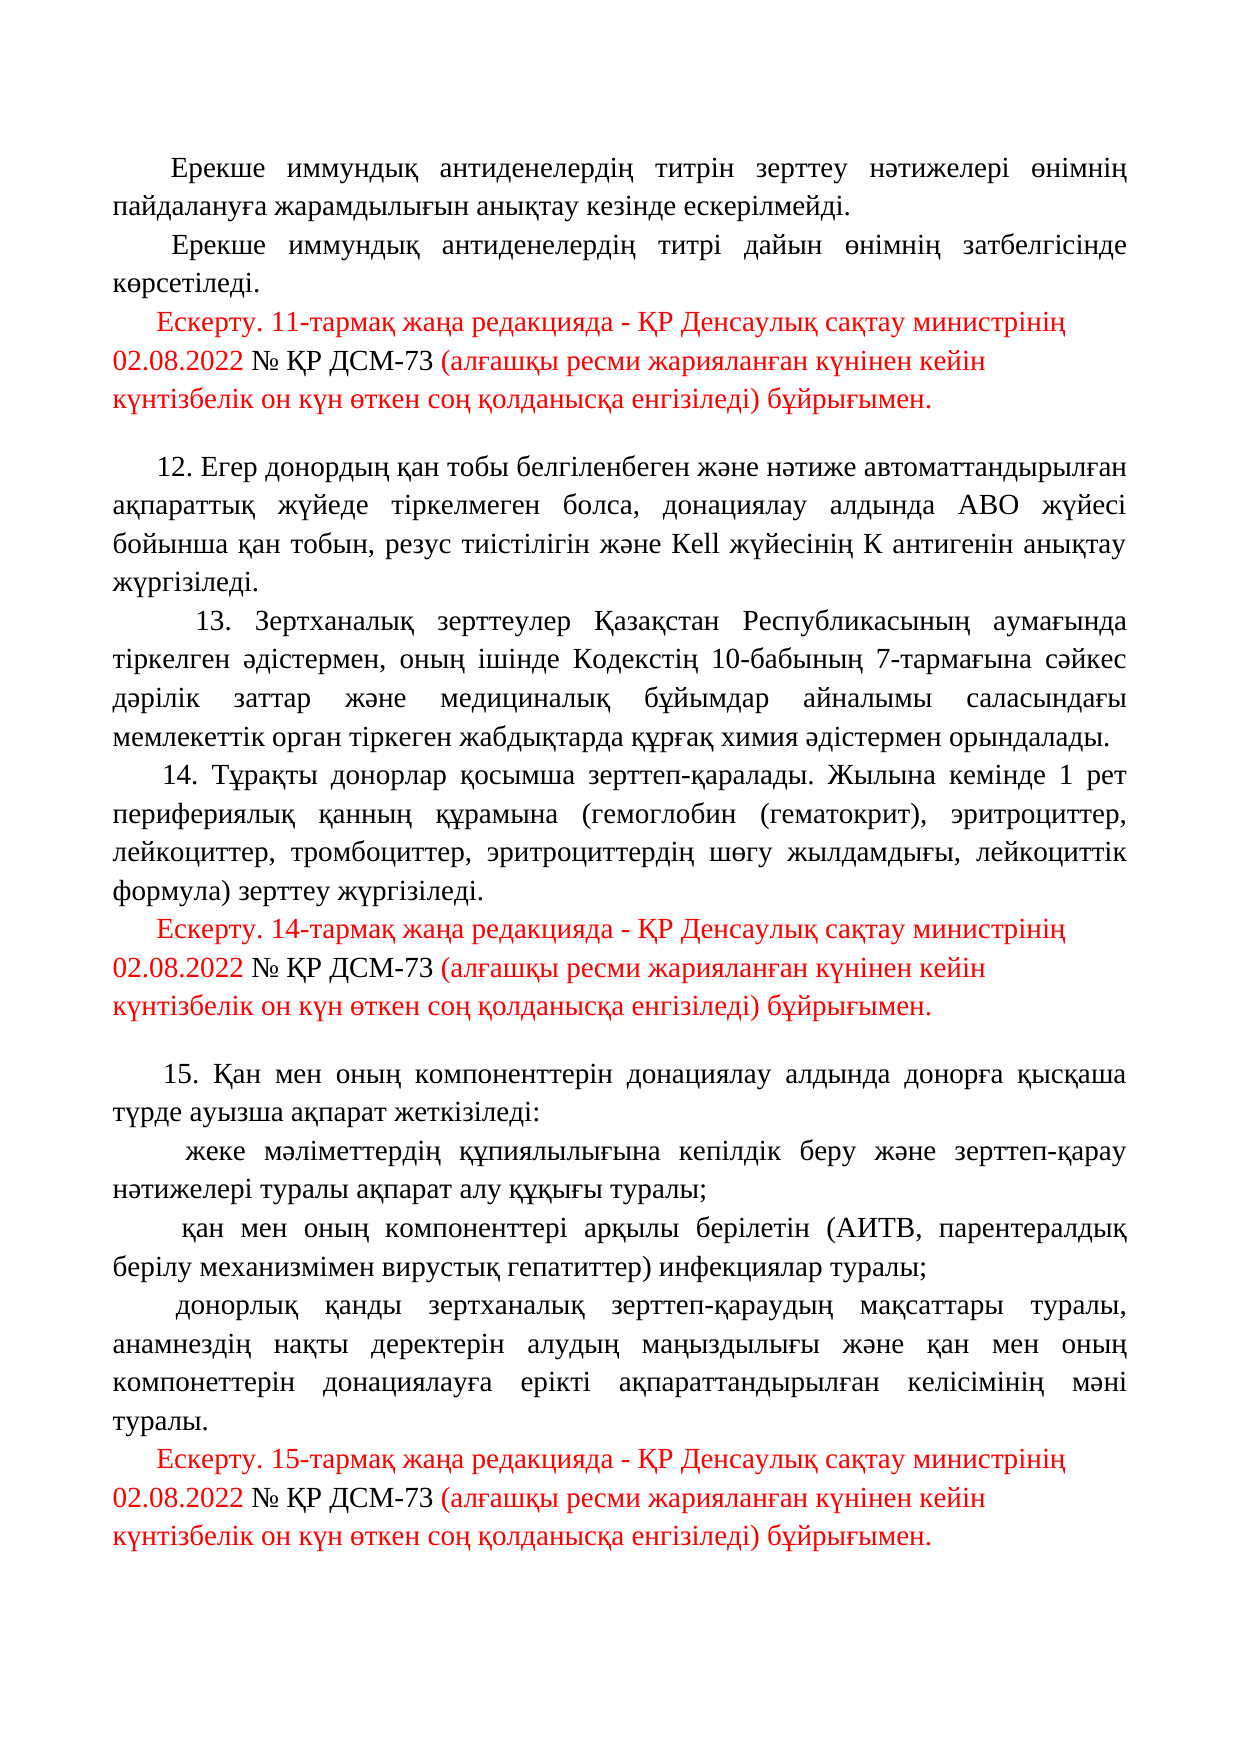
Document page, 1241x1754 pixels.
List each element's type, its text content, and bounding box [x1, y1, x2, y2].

text 14. Тұрақты донорлар қосымша зерттеп-қаралады. Жылына кемінде 1 рет перифериялық қанның құрамына (гемоглобин (гематокрит), эритроциттер, лейкоциттер, тромбоциттер, эритроциттердің шөгу жылдамдығы, лейкоциттік формула) зерттеу жүргізіледі. [112, 757, 1128, 906]
text қан мен оның компоненттері арқылы берілетін (АИТВ, парентералдық берілу механизмімен вирустық гепатиттер) инфекциялар туралы; [112, 1210, 1128, 1282]
text Ескерту. 15-тармақ жаңа редакцияда - ҚР Денсаулық сақтау министрінің 02.08.2022 № ҚР ДСМ-73 (алғашқы ресми жарияланған күнінен кейін күнтізбелік он күн өткен соң қолданысқа енгізіледі) бұйрығымен. [112, 1441, 1128, 1582]
text 12. Егер донордың қан тобы белгіленбеген және нәтиже автоматтандырылған ақпараттық жүйеде тіркелмеген болса, донациялау алдында АВО жүйесі бойынша қан тобын, резус тиістілігін және Кеll жүйесінің К антигенін анықтау жүргізіледі. [112, 449, 1128, 598]
text 13. Зертханалық зерттеулер Қазақстан Республикасының аумағында тіркелген әдістермен, оның ішінде Кодекстің 10-бабының 7-тармағына сәйкес дәрілік заттар және медициналық бұйымдар айналымы саласындағы мемлекеттік орган тіркеген жабдықтарда құрғақ химия әдістермен орындалады. [112, 603, 1128, 752]
text Ескерту. 14-тармақ жаңа редакцияда - ҚР Денсаулық сақтау министрінің 02.08.2022 № ҚР ДСМ-73 (алғашқы ресми жарияланған күнінен кейін күнтізбелік он күн өткен соң қолданысқа енгізіледі) бұйрығымен. [112, 911, 1128, 1052]
text Ерекше иммундық антиденелердің титрі дайын өнімнің затбелгісінде көрсетіледі. [112, 227, 1128, 299]
text донорлық қанды зертханалық зерттеп-қараудың мақсаттары туралы, анамнездің нақты деректерін алудың маңыздылығы және қан мен оның компонеттерін донациялауға ерікті ақпараттандырылған келісімінің мәні туралы. [112, 1287, 1128, 1436]
text Ескерту. 11-тармақ жаңа редакцияда - ҚР Денсаулық сақтау министрінің 02.08.2022 № ҚР ДСМ-73 (алғашқы ресми жарияланған күнінен кейін күнтізбелік он күн өткен соң қолданысқа енгізіледі) бұйрығымен. [112, 304, 1128, 445]
text 15. Қан мен оның компоненттерін донациялау алдында донорға қысқаша түрде ауызша ақпарат жеткізіледі: [112, 1056, 1128, 1128]
text Ерекше иммундық антиденелердің титрін зерттеу нәтижелері өнімнің пайдалануға жарамдылығын анықтау кезінде ескерілмейді. [112, 150, 1128, 222]
text жеке мәліметтердің құпиялылығына кепілдік беру және зерттеп-қарау нәтижелері туралы ақпарат алу құқығы туралы; [112, 1133, 1128, 1205]
